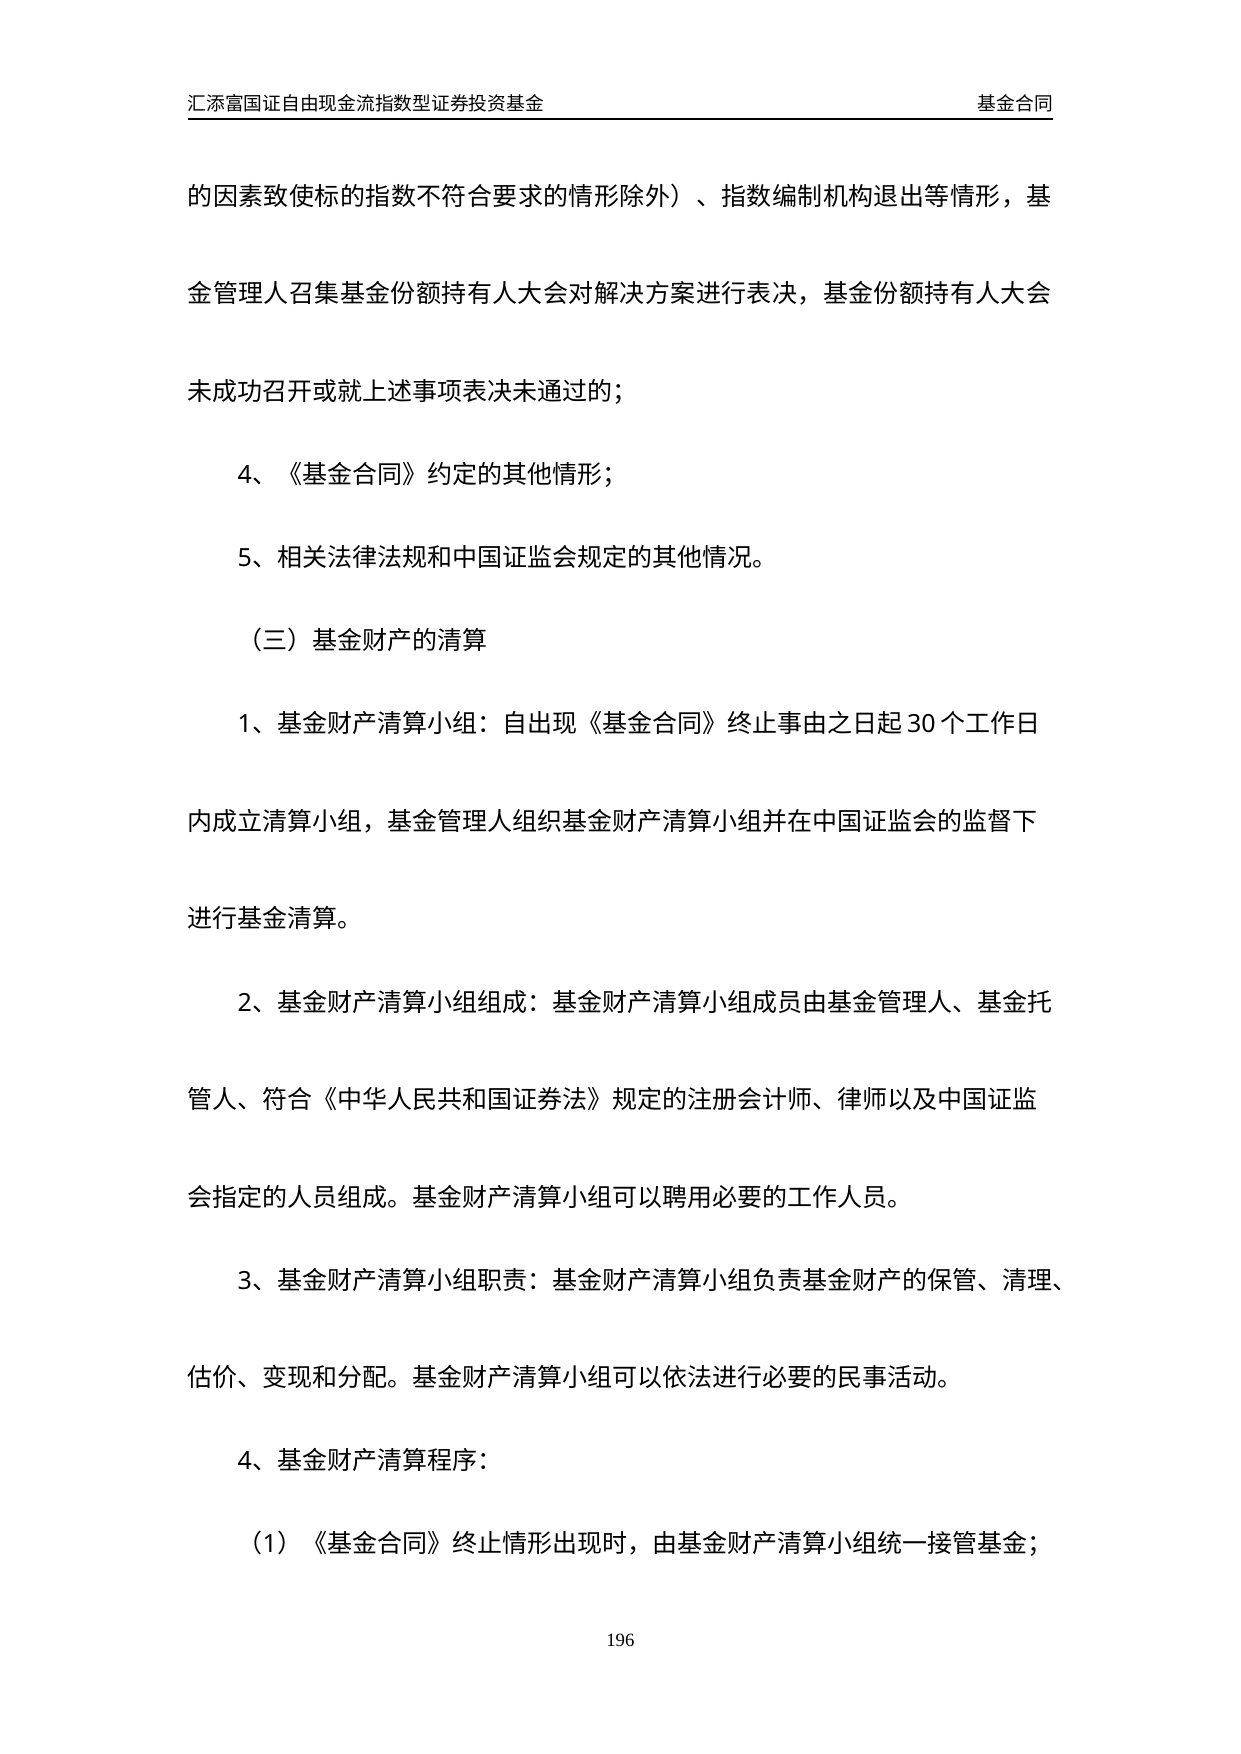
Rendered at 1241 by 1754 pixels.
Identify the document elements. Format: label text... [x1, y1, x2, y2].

text 4、基金财产清算程序： [187, 1426, 1053, 1491]
text 4、《基金合同》约定的其他情形； [187, 440, 1053, 505]
text （1）《基金合同》终止情形出现时，由基金财产清算小组统一接管基金； [187, 1509, 1053, 1574]
text （三）基金财产的清算 [187, 606, 1053, 671]
text 5、相关法律法规和中国证监会规定的其他情况。 [187, 523, 1053, 588]
text 1、基金财产清算小组：自出现《基金合同》终止事由之日起30个工作日内成立清算小组，基金管理人组织基金财产清算小组并在中国证监会的监督下进行基金清算。 [187, 689, 1053, 949]
text 3、基金财产清算小组职责：基金财产清算小组负责基金财产的保管、清理、估价、变现和分配。基金财产清算小组可以依法进行必要的民事活动。 [187, 1246, 1053, 1408]
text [187, 162, 1053, 422]
text 2、基金财产清算小组组成：基金财产清算小组成员由基金管理人、基金托管人、符合《中华人民共和国证券法》规定的注册会计师、律师以及中国证监会指定的人员组成。基金财产清算小组可以聘用必要的工作人员。 [187, 968, 1053, 1228]
